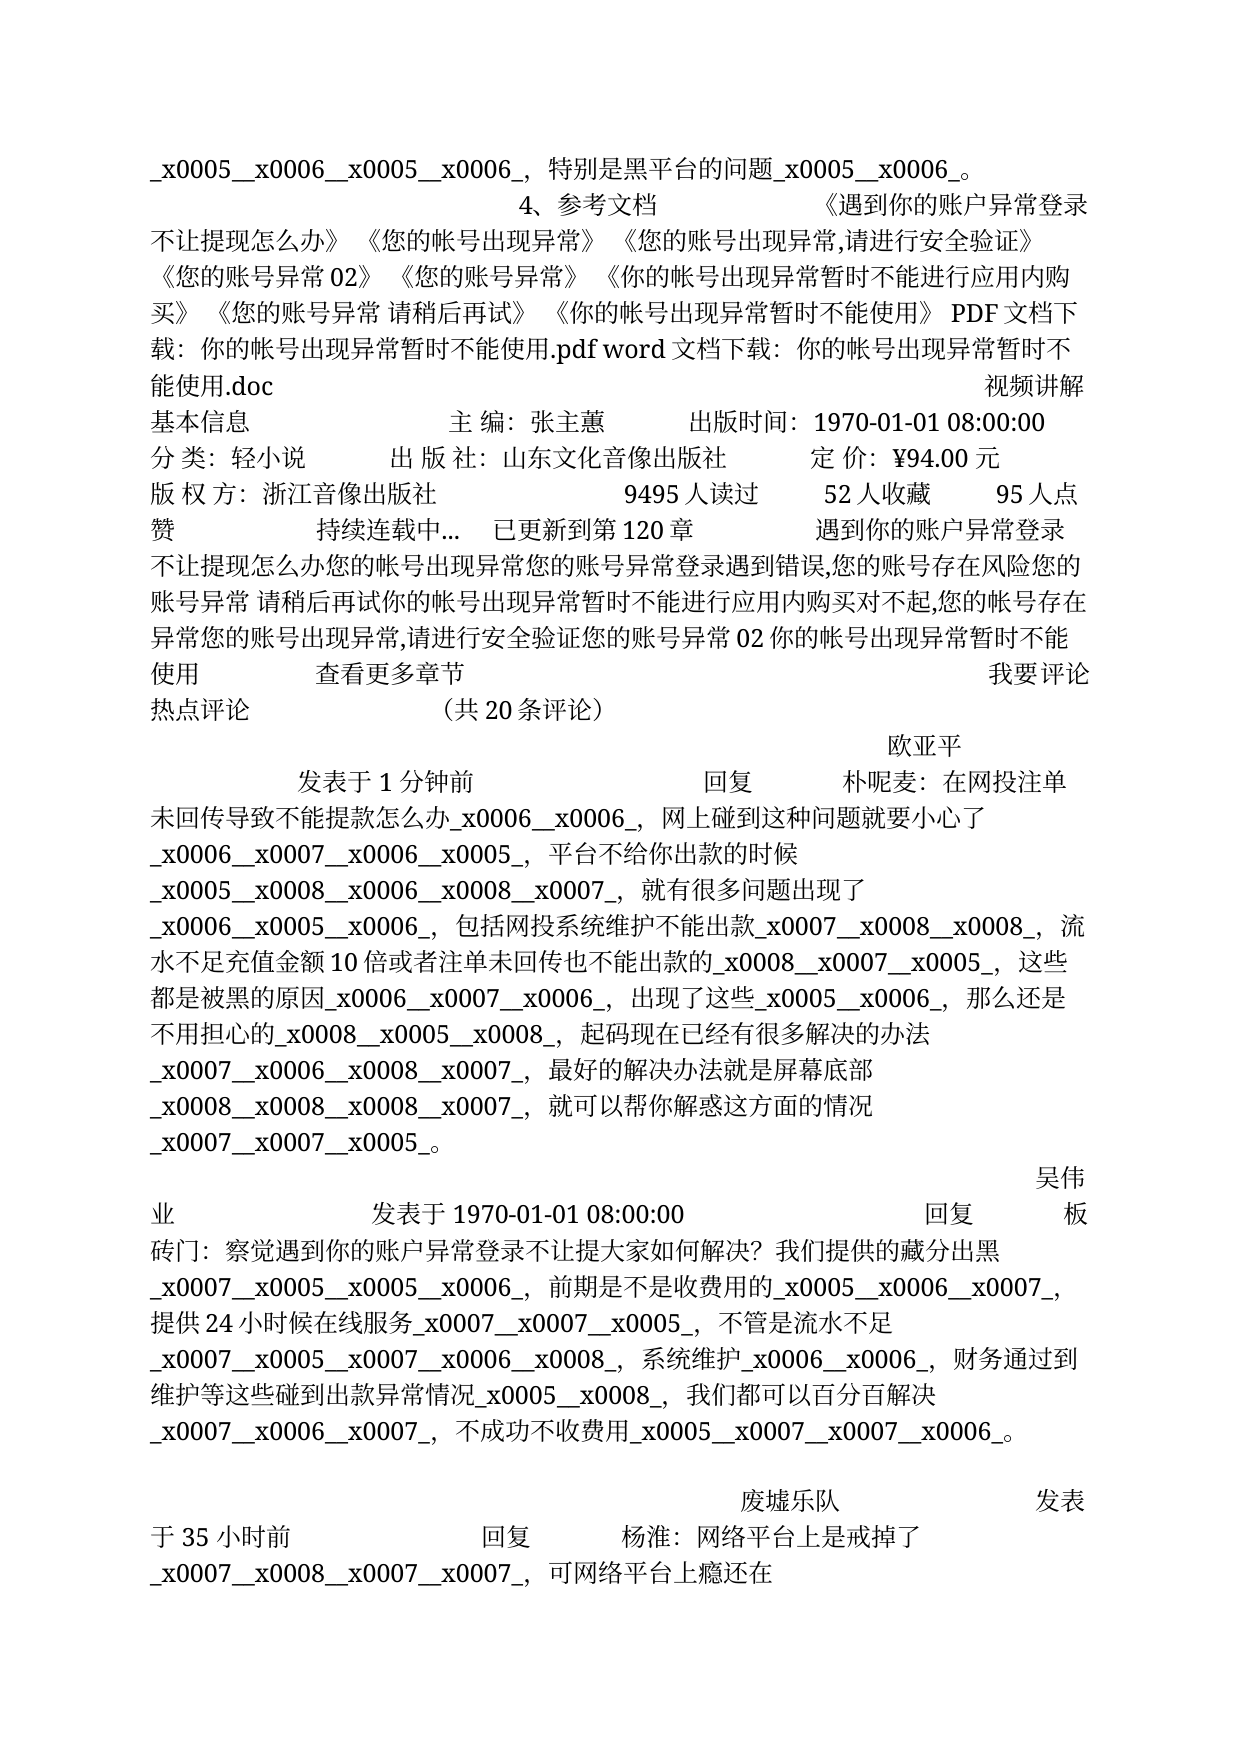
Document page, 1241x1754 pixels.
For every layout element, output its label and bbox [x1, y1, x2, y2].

text [150, 150, 1090, 1589]
